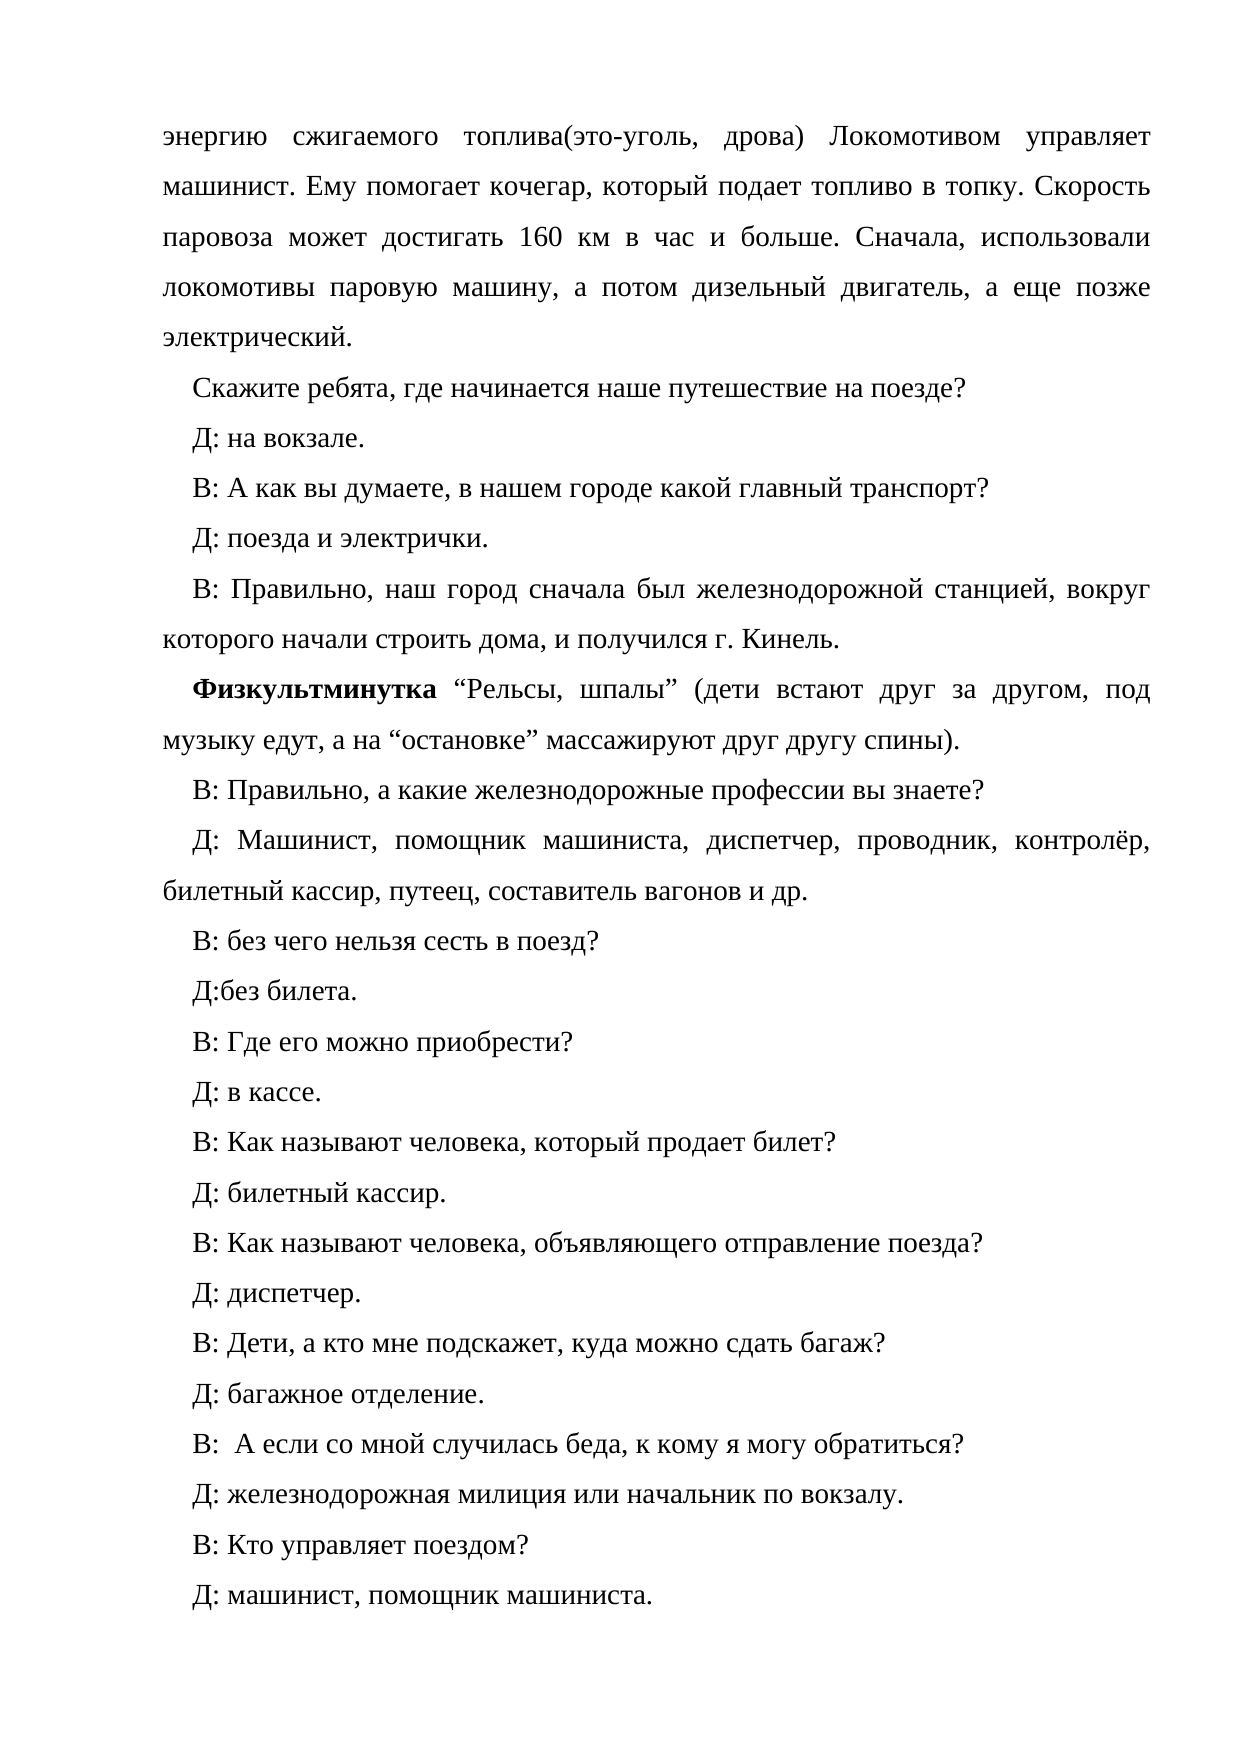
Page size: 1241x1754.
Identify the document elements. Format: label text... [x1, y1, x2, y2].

text Д: багажное отделение. [162, 1376, 1152, 1409]
text В: А если со мной случилась беда, к кому я могу обратиться? [162, 1426, 1152, 1460]
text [162, 118, 1152, 353]
text Д: машинист, помощник машиниста. [162, 1577, 1152, 1611]
text В: без чего нельзя сесть в поезд? [162, 923, 1152, 957]
text В: Правильно, а какие железнодорожные профессии вы знаете? [162, 772, 1152, 806]
text В: Где его можно приобрести? [162, 1024, 1152, 1057]
text Д: Машинист, помощник машиниста, диспетчер, проводник, контролёр, билетный кассир, путеец, составитель вагонов и др. [162, 822, 1152, 906]
text Д: в кассе. [162, 1074, 1152, 1108]
text Д: железнодорожная милиция или начальник по вокзалу. [162, 1477, 1152, 1510]
text В: Кто управляет поездом? [162, 1527, 1152, 1560]
text Физкультминутка “Рельсы, шпалы” (дети встают друг за другом, под музыку едут, а на “остановке” массажируют друг другу спины). [162, 672, 1152, 755]
text Скажите ребята, где начинается наше путешествие на поезде? [162, 370, 1152, 403]
text Д:без билета. [162, 973, 1152, 1007]
text В: Правильно, наш город сначала был железнодорожной станцией, вокруг которого начали строить дома, и получился г. Кинель. [162, 571, 1152, 655]
text В: А как вы думаете, в нашем городе какой главный транспорт? [162, 470, 1152, 504]
text Д: на вокзале. [162, 420, 1152, 453]
text В: Дети, а кто мне подскажет, куда можно сдать багаж? [162, 1326, 1152, 1359]
text В: Как называют человека, который продает билет? [162, 1124, 1152, 1158]
text В: Как называют человека, объявляющего отправление поезда? [162, 1225, 1152, 1258]
text Д: поезда и электрички. [162, 521, 1152, 554]
text Д: диспетчер. [162, 1275, 1152, 1309]
text Д: билетный кассир. [162, 1175, 1152, 1208]
